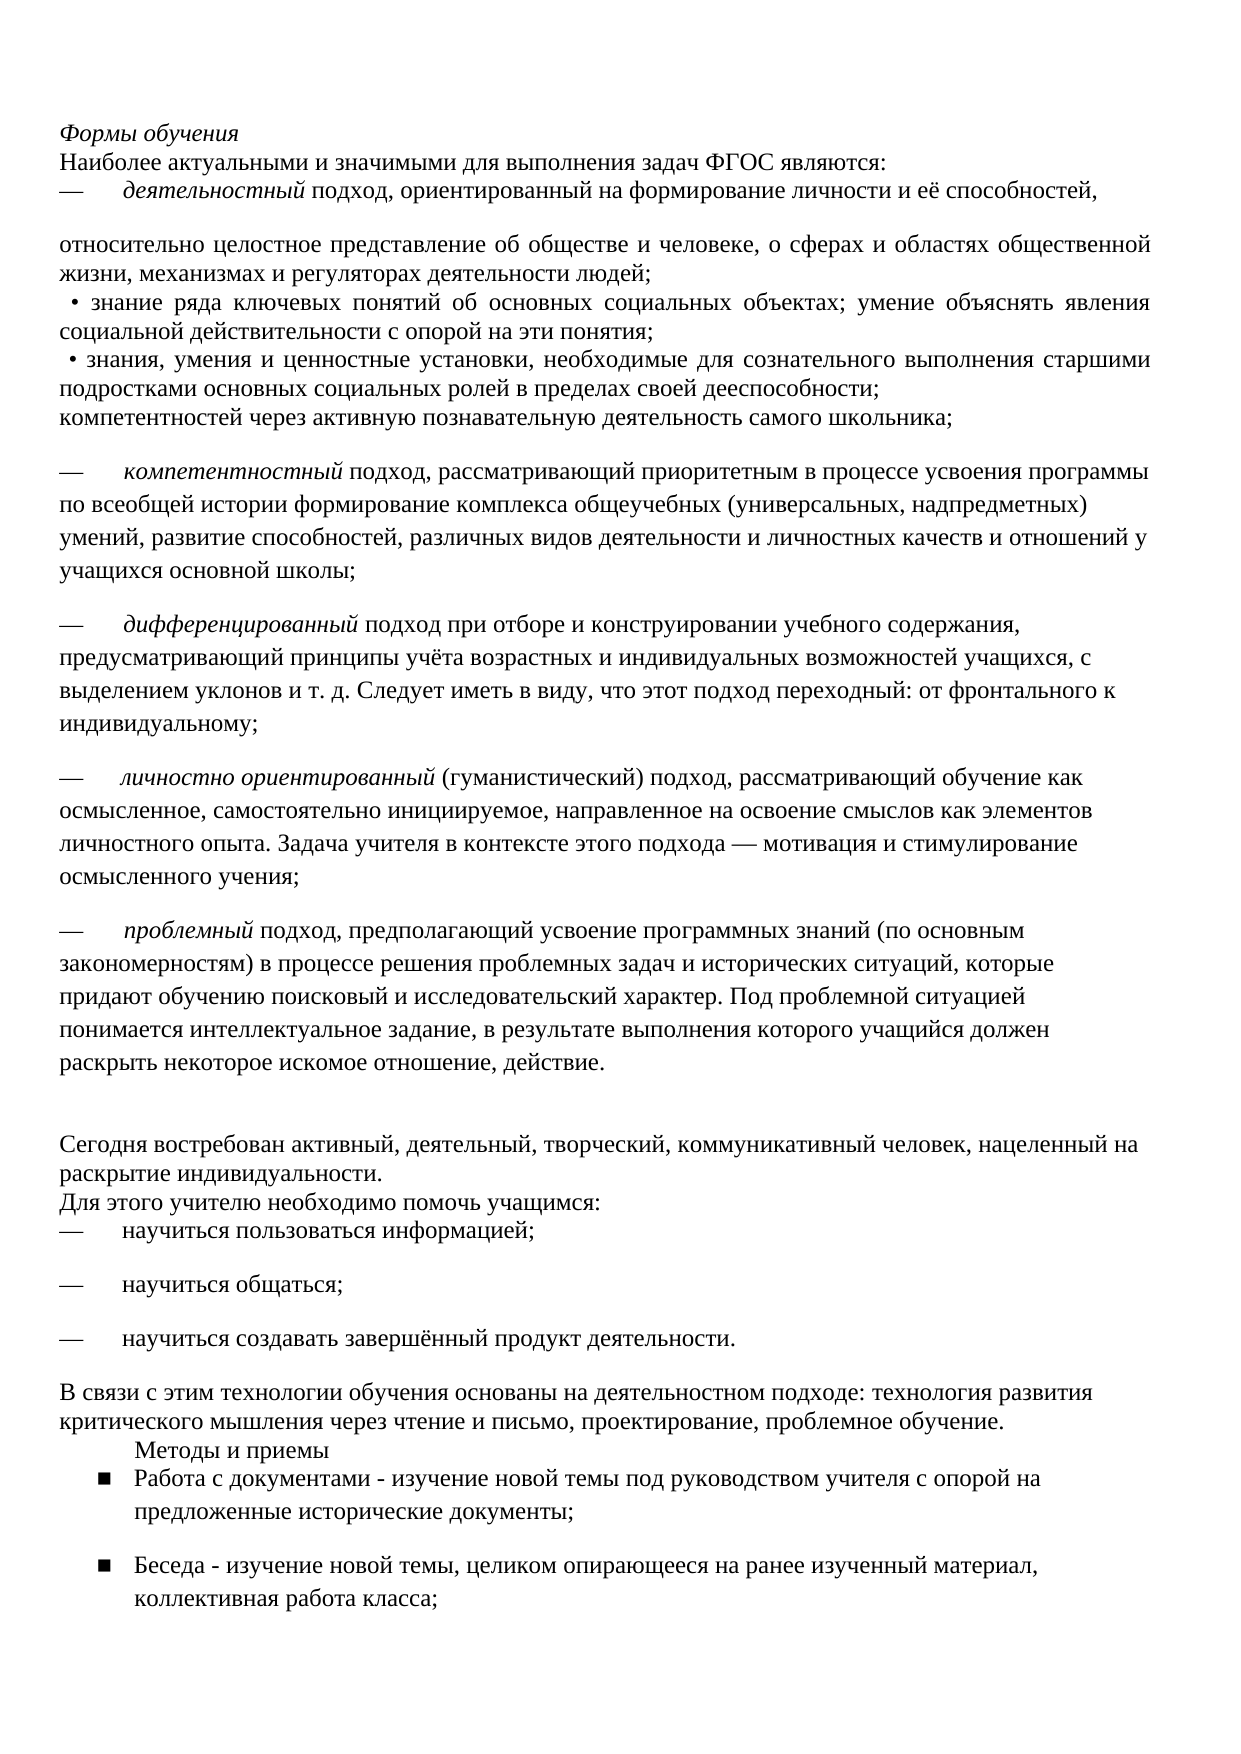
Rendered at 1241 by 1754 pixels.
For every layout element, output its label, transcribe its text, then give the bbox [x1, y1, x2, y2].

list научиться общаться; [59, 1269, 1152, 1298]
text Наиболее актуальными и значимыми для выполнения задач ФГОС являются: [59, 147, 1152, 176]
list личностно ориентированный (гуманистический) подход, рассматривающий обучение как осмысленное, самостоятельно инициируемое, направленное на освоение смыслов как элементов личностного опыта. Задача учителя в контексте этого подхода — мотивация и стимулирование осмысленного учения; [59, 762, 1152, 889]
text Для этого учителю необходимо помочь учащимся: [59, 1187, 1152, 1216]
list компетентностный подход, рассматривающий приоритетным в процессе усвоения программы по всеобщей истории формирование комплекса общеучебных (универсальных, надпредметных) умений, развитие способностей, различных видов деятельности и личностных качеств и отношений у учащихся основной школы; [59, 456, 1152, 584]
text • знание ряда ключевых понятий об основных социальных объектах; умение объяснять явления социальной действительности с опорой на эти понятия; [59, 287, 1152, 344]
text • знания, умения и ценностные установки, необходимые для сознательного выполнения старшими подростками основных социальных ролей в пределах своей дееспособности; [59, 344, 1152, 402]
list научиться создавать завершённый продукт деятельности. [59, 1323, 1152, 1352]
text Сегодня востребован активный, деятельный, творческий, коммуникативный человек, нацеленный на раскрытие индивидуальности. [59, 1129, 1152, 1187]
list проблемный подход, предполагающий усвоение программных знаний (по основным закономерностям) в процессе решения проблемных задач и исторических ситуаций, которые придают обучению поисковый и исследовательский характер. Под проблемной ситуацией понимается интеллектуальное задание, в результате выполнения которого учащийся должен раскрыть некоторое искомое отношение, действие. [59, 915, 1152, 1076]
list деятельностный подход, ориентированный на формирование личности и её способностей, компетентностей через активную познавательную деятельность самого школьника; [59, 176, 1152, 229]
text В связи с этим технологии обучения основаны на деятельностном подходе: технология развития критического мышления через чтение и письмо, проектирование, проблемное обучение. [59, 1377, 1152, 1435]
text Методы и приемы [134, 1435, 1154, 1463]
text относительно целостное представление об обществе и человеке, о сферах и областях общественной жизни, механизмах и регуляторах деятельности людей; [59, 229, 1152, 287]
list деятельностный подход, ориентированный на формирование личности и её способностей, компетентностей через активную познавательную деятельность самого школьника; [59, 402, 1152, 431]
text Формы обучения [59, 118, 1152, 147]
list Работа с документами - изучение новой темы под руководством учителя с опорой на предложенные исторические документы; [97, 1463, 1154, 1525]
list научиться пользоваться информацией; [59, 1216, 1152, 1244]
list Беседа - изучение новой темы, целиком опирающееся на ранее изученный материал, коллективная работа класса; [97, 1550, 1154, 1612]
list дифференцированный подход при отборе и конструировании учебного содержания, предусматривающий принципы учёта возрастных и индивидуальных возможностей учащихся, с выделением уклонов и т. д. Следует иметь в виду, что этот подход переходный: от фронтального к индивидуальному; [59, 609, 1152, 737]
